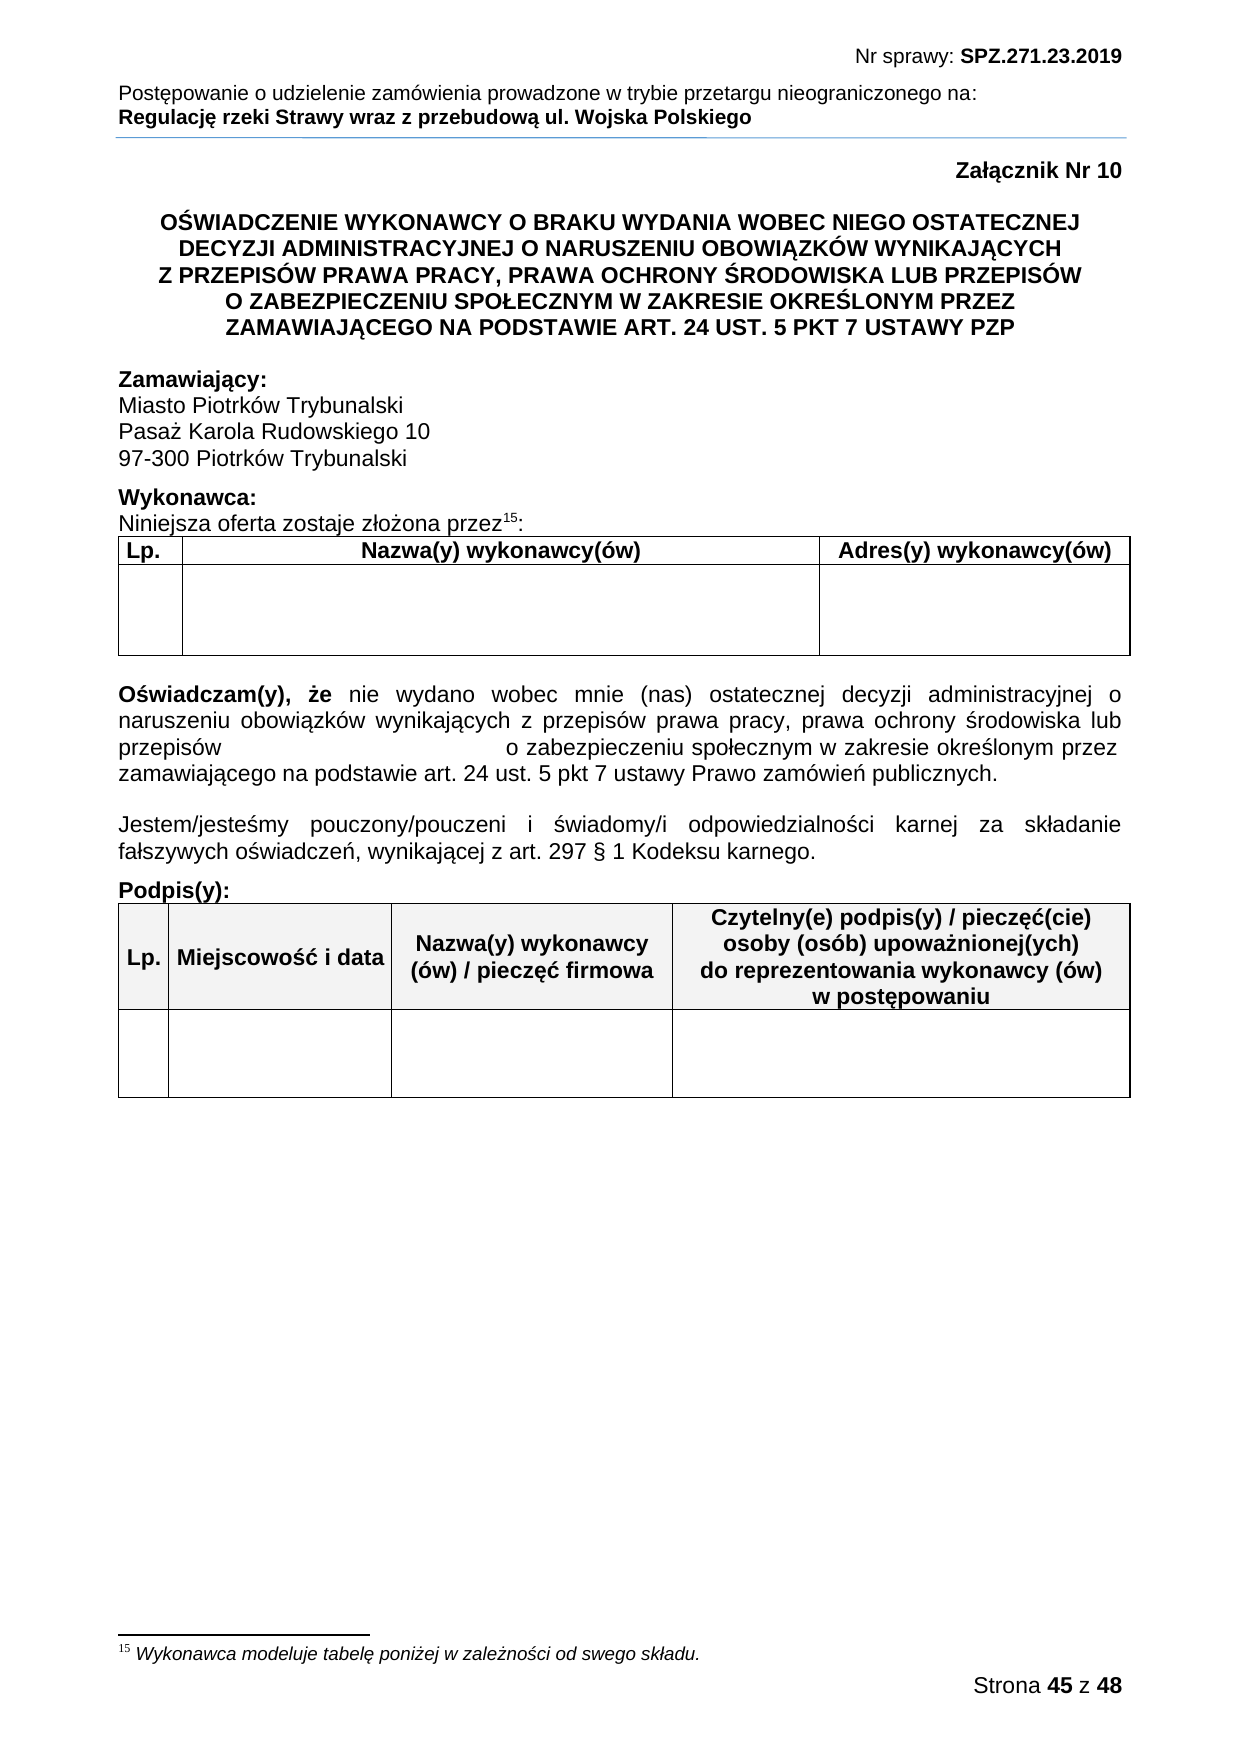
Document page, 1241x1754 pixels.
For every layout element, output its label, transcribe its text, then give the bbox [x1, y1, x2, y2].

table_cell [119, 1010, 168, 1097]
table_cell [392, 1010, 672, 1097]
table_cell [169, 1010, 391, 1097]
text Miasto Piotrków Trybunalski Pasaż Karola Rudowskiego 10 97-300 Piotrków Trybunalski [118, 392, 1122, 471]
text Podpis(y): [118, 877, 1122, 903]
text Załącznik Nr 10 [118, 157, 1122, 184]
table_cell [820, 565, 1129, 655]
table_header Czytelny(e) podpis(y) / pieczęć(cie) osoby (osób) upoważnionej(ych) do reprezentowania wykonawcy (ów) w postępowaniu [673, 904, 1129, 1009]
table_header Lp. [119, 537, 182, 564]
table_header Adres(y) wykonawcy(ów) [820, 537, 1129, 564]
text Zamawiający: [118, 366, 1122, 392]
table_cell [119, 565, 182, 655]
text Jestem/jesteśmy pouczony/pouczeni i świadomy/i odpowiedzialności karnej za składanie fałszywych oświadczeń, wynikającej z art. 297 § 1 Kodeksu karnego. [118, 811, 1122, 864]
table_header Lp. [119, 904, 168, 1009]
table_cell [673, 1010, 1129, 1097]
text Niniejsza oferta zostaje złożona przez: [118, 510, 1122, 536]
table_header Nazwa(y) wykonawcy (ów) / pieczęć firmowa [392, 904, 672, 1009]
text OŚWIADCZENIE WYKONAWCY O BRAKU WYDANIA WOBEC NIEGO OSTATECZNEJ DECYZJI ADMINISTRACYJNEJ O NARUSZENIU OBOWIĄZKÓW WYNIKAJĄCYCH Z PRZEPISÓW PRAWA PRACY, PRAWA OCHRONY ŚRODOWISKA LUB PRZEPISÓW O ZABEZPIECZENIU SPOŁECZNYM W ZAKRESIE OKREŚLONYM PRZEZ ZAMAWIAJĄCEGO NA PODSTAWIE ART. 24 UST. 5 PKT 7 USTAWY PZP [118, 209, 1122, 341]
table_header Miejscowość i data [169, 904, 391, 1009]
table_header Nazwa(y) wykonawcy(ów) [183, 537, 819, 564]
text Wykonawca: [118, 483, 1122, 510]
text Oświadczam(y), że nie wydano wobec mnie (nas) ostatecznej decyzji administracyjnej o naruszeniu obowiązków wynikających z przepisów prawa pracy, prawa ochrony środowiska lub przepisów o zabezpieczeniu społecznym w zakresie określonym przez zamawiającego na podstawie art. 24 ust. 5 pkt 7 ustawy Prawo zamówień publicznych. [118, 681, 1122, 786]
table_cell [183, 565, 819, 655]
